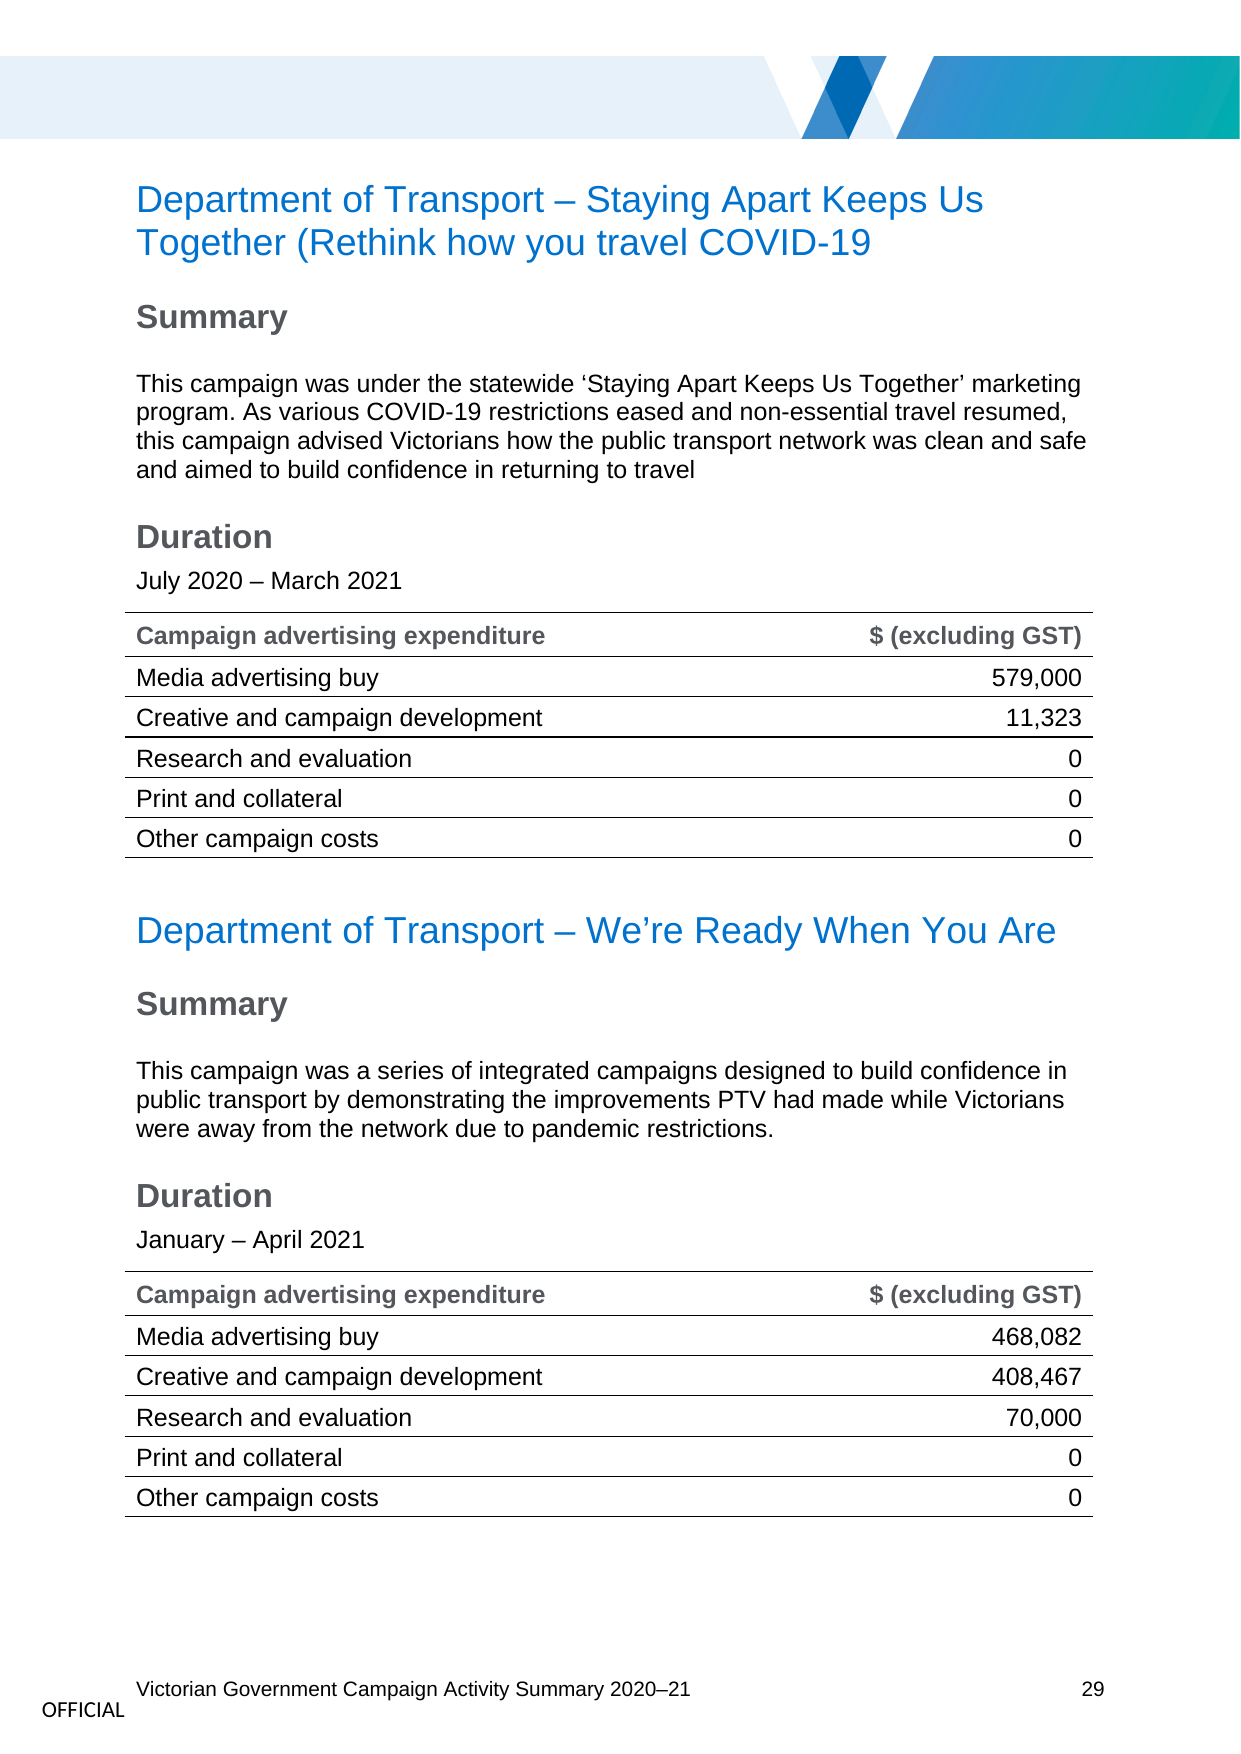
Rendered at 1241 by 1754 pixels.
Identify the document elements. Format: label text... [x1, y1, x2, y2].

table_cell 408,467 [751, 1356, 1093, 1395]
subtitle Summary [136, 984, 1104, 1023]
subtitle Department of Transport – Staying Apart Keeps Us Together (Rethink how you travel COVID-19 [136, 177, 1104, 263]
subtitle This campaign was a series of integrated campaigns designed to build confidence in public transport by demonstrating the improvements PTV had made while Victorians were away from the network due to pandemic restrictions. [136, 1056, 1104, 1142]
subtitle Duration [136, 517, 1104, 555]
table_cell 0 [751, 1437, 1093, 1476]
table_cell 0 [751, 778, 1093, 817]
table_cell 468,082 [751, 1316, 1093, 1355]
table_header Campaign advertising expenditure [125, 613, 751, 656]
table_cell 0 [751, 1477, 1093, 1516]
table_cell Creative and campaign development [125, 697, 751, 736]
table_cell Other campaign costs [125, 1477, 751, 1516]
picture [0, 56, 1240, 139]
table_cell 11,323 [751, 697, 1093, 736]
table_cell 0 [751, 818, 1093, 857]
text July 2020 – March 2021 [136, 564, 1104, 595]
table_cell Print and collateral [125, 778, 751, 817]
table_cell 70,000 [751, 1396, 1093, 1436]
table_cell 0 [751, 738, 1093, 777]
table_cell 579,000 [751, 657, 1093, 696]
subtitle Summary [136, 297, 1104, 335]
table_cell Other campaign costs [125, 818, 751, 857]
table_cell Media advertising buy [125, 657, 751, 696]
table_cell Print and collateral [125, 1437, 751, 1476]
table_cell Research and evaluation [125, 1396, 751, 1436]
table_cell Creative and campaign development [125, 1356, 751, 1395]
text January – April 2021 [136, 1223, 1104, 1254]
subtitle Department of Transport – We’re Ready When You Are [136, 908, 1104, 951]
subtitle This campaign was under the statewide ‘Staying Apart Keeps Us Together’ marketing program. As various COVID-19 restrictions eased and non-essential travel resumed, this campaign advised Victorians how the public transport network was clean and safe and aimed to build confidence in returning to travel [136, 368, 1104, 483]
subtitle Duration [136, 1176, 1104, 1214]
table_header $ (excluding GST) [751, 1272, 1093, 1315]
table_cell Media advertising buy [125, 1316, 751, 1355]
table_header $ (excluding GST) [751, 613, 1093, 656]
table_cell Research and evaluation [125, 738, 751, 777]
table_header Campaign advertising expenditure [125, 1272, 751, 1315]
